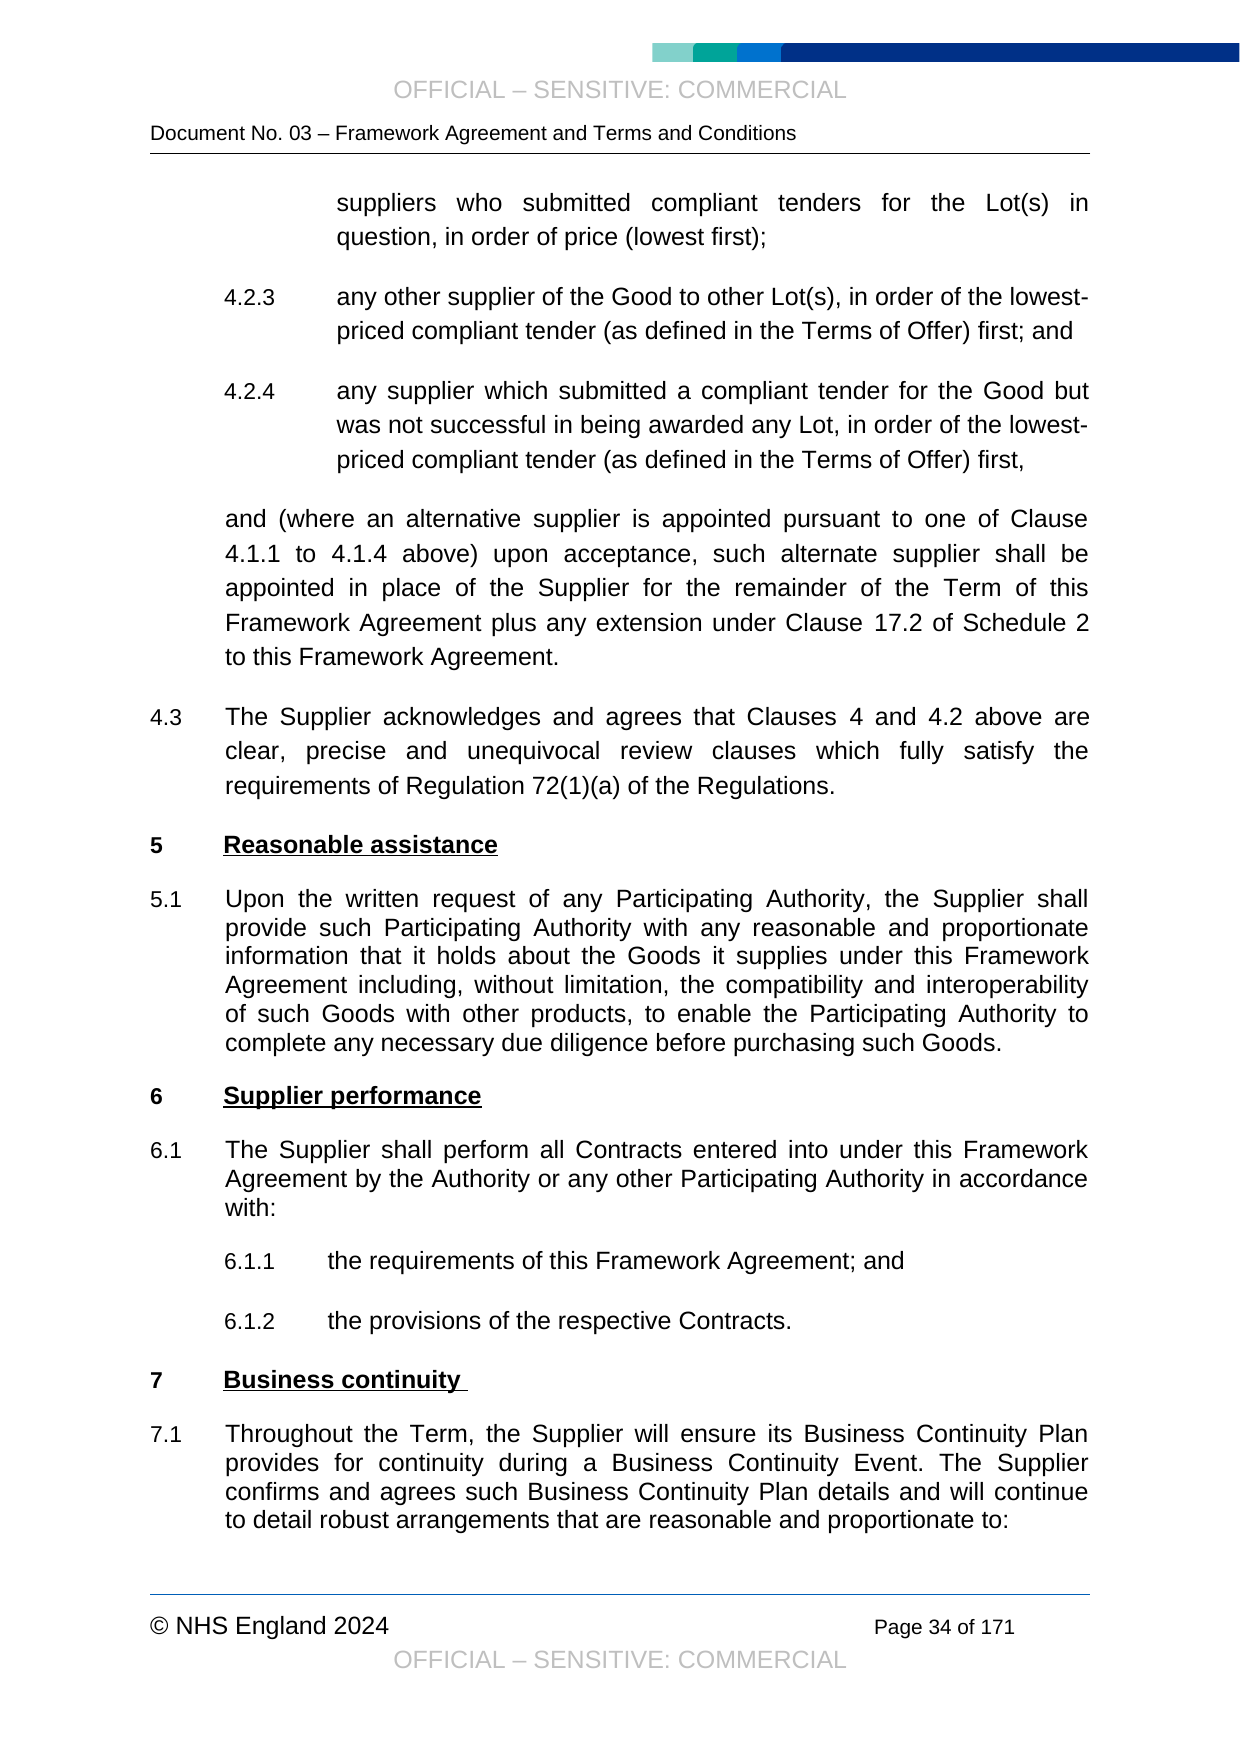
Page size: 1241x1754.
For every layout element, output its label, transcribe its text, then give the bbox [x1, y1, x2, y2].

subtitle the requirements of this Framework Agreement; and [224, 1246, 1090, 1275]
subtitle any other supplier of the Good to other Lot(s), in order of the lowest-priced compliant tender (as defined in the Terms of Offer) first; and [224, 282, 1090, 345]
subtitle The Supplier shall perform all Contracts entered into under this Framework Agreement by the Authority or any other Participating Authority in accordance with: [150, 1135, 1090, 1221]
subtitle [224, 188, 1090, 251]
subtitle Supplier performance [150, 1081, 1090, 1110]
subtitle Upon the written request of any Participating Authority, the Supplier shall provide such Participating Authority with any reasonable and proportionate information that it holds about the Goods it supplies under this Framework Agreement including, without limitation, the compatibility and interoperability of such Goods with other products, to enable the Participating Authority to complete any necessary due diligence before purchasing such Goods. [150, 884, 1090, 1056]
subtitle the provisions of the respective Contracts. [224, 1306, 1090, 1334]
subtitle and (where an alternative supplier is appointed pursuant to one of Clause 4.1.1 to 4.1.4 above) upon acceptance, such alternate supplier shall be appointed in place of the Supplier for the remainder of the Term of this Framework Agreement plus any extension under Clause 17.2 of Schedule 2 to this Framework Agreement. [225, 504, 1090, 671]
subtitle any supplier which submitted a compliant tender for the Good but was not successful in being awarded any Lot, in order of the lowest-priced compliant tender (as defined in the Terms of Offer) first, [224, 376, 1090, 473]
subtitle Reasonable assistance [150, 830, 1090, 859]
subtitle Business continuity [150, 1365, 1090, 1394]
subtitle The Supplier acknowledges and agrees that Clauses 4 and 4.2 above are clear, precise and unequivocal review clauses which fully satisfy the requirements of Regulation 72(1)(a) of the Regulations. [150, 702, 1090, 799]
subtitle Throughout the Term, the Supplier will ensure its Business Continuity Plan provides for continuity during a Business Continuity Event. The Supplier confirms and agrees such Business Continuity Plan details and will continue to detail robust arrangements that are reasonable and proportionate to: [150, 1419, 1090, 1534]
